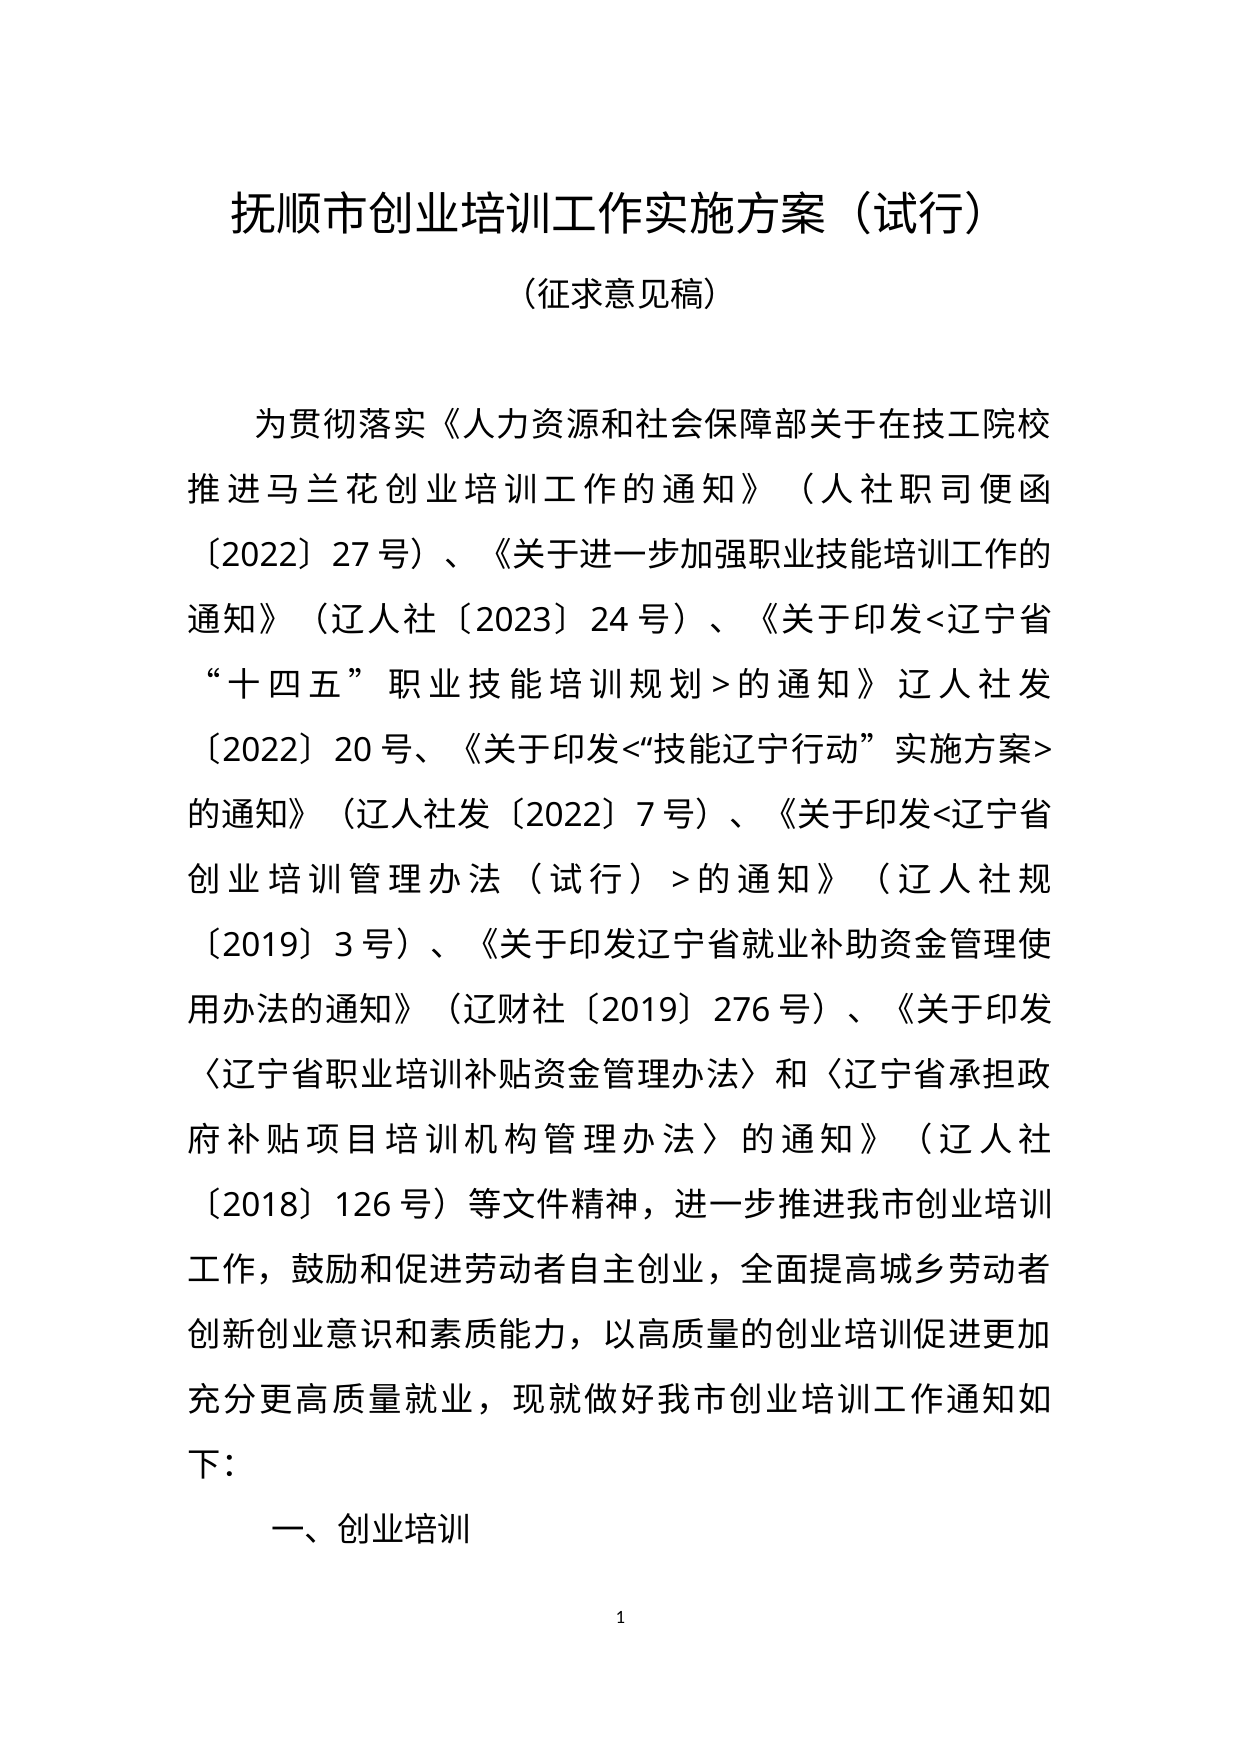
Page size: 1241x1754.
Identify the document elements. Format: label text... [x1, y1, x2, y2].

text 抚顺市创业培训工作实施方案（试行） [187, 162, 1053, 259]
text 一、创业培训 [187, 1494, 1053, 1559]
text （征求意见稿） [187, 259, 1053, 324]
text 为贯彻落实《人力资源和社会保障部关于在技工院校推进马兰花创业培训工作的通知》（人社职司便函〔2022〕27号）、《关于进一步加强职业技能培训工作的通知》（辽人社〔2023〕24号）、《关于印发<辽宁省“十四五”职业技能培训规划>的通知》辽人社发〔2022〕20号、《关于印发<“技能辽宁行动”实施方案>的通知》（辽人社发〔2022〕7号）、《关于印发<辽宁省创业培训管理办法（试行）>的通知》（辽人社规〔2019〕3号）、《关于印发辽宁省就业补助资金管理使用办法的通知》（辽财社〔2019〕276号）、《关于印发〈辽宁省职业培训补贴资金管理办法〉和〈辽宁省承担政府补贴项目培训机构管理办法〉的通知》（辽人社〔2018〕126号）等文件精神，进一步推进我市创业培训工作，鼓励和促进劳动者自主创业，全面提高城乡劳动者创新创业意识和素质能力，以高质量的创业培训促进更加充分更高质量就业，现就做好我市创业培训工作通知如下： [187, 389, 1053, 1494]
